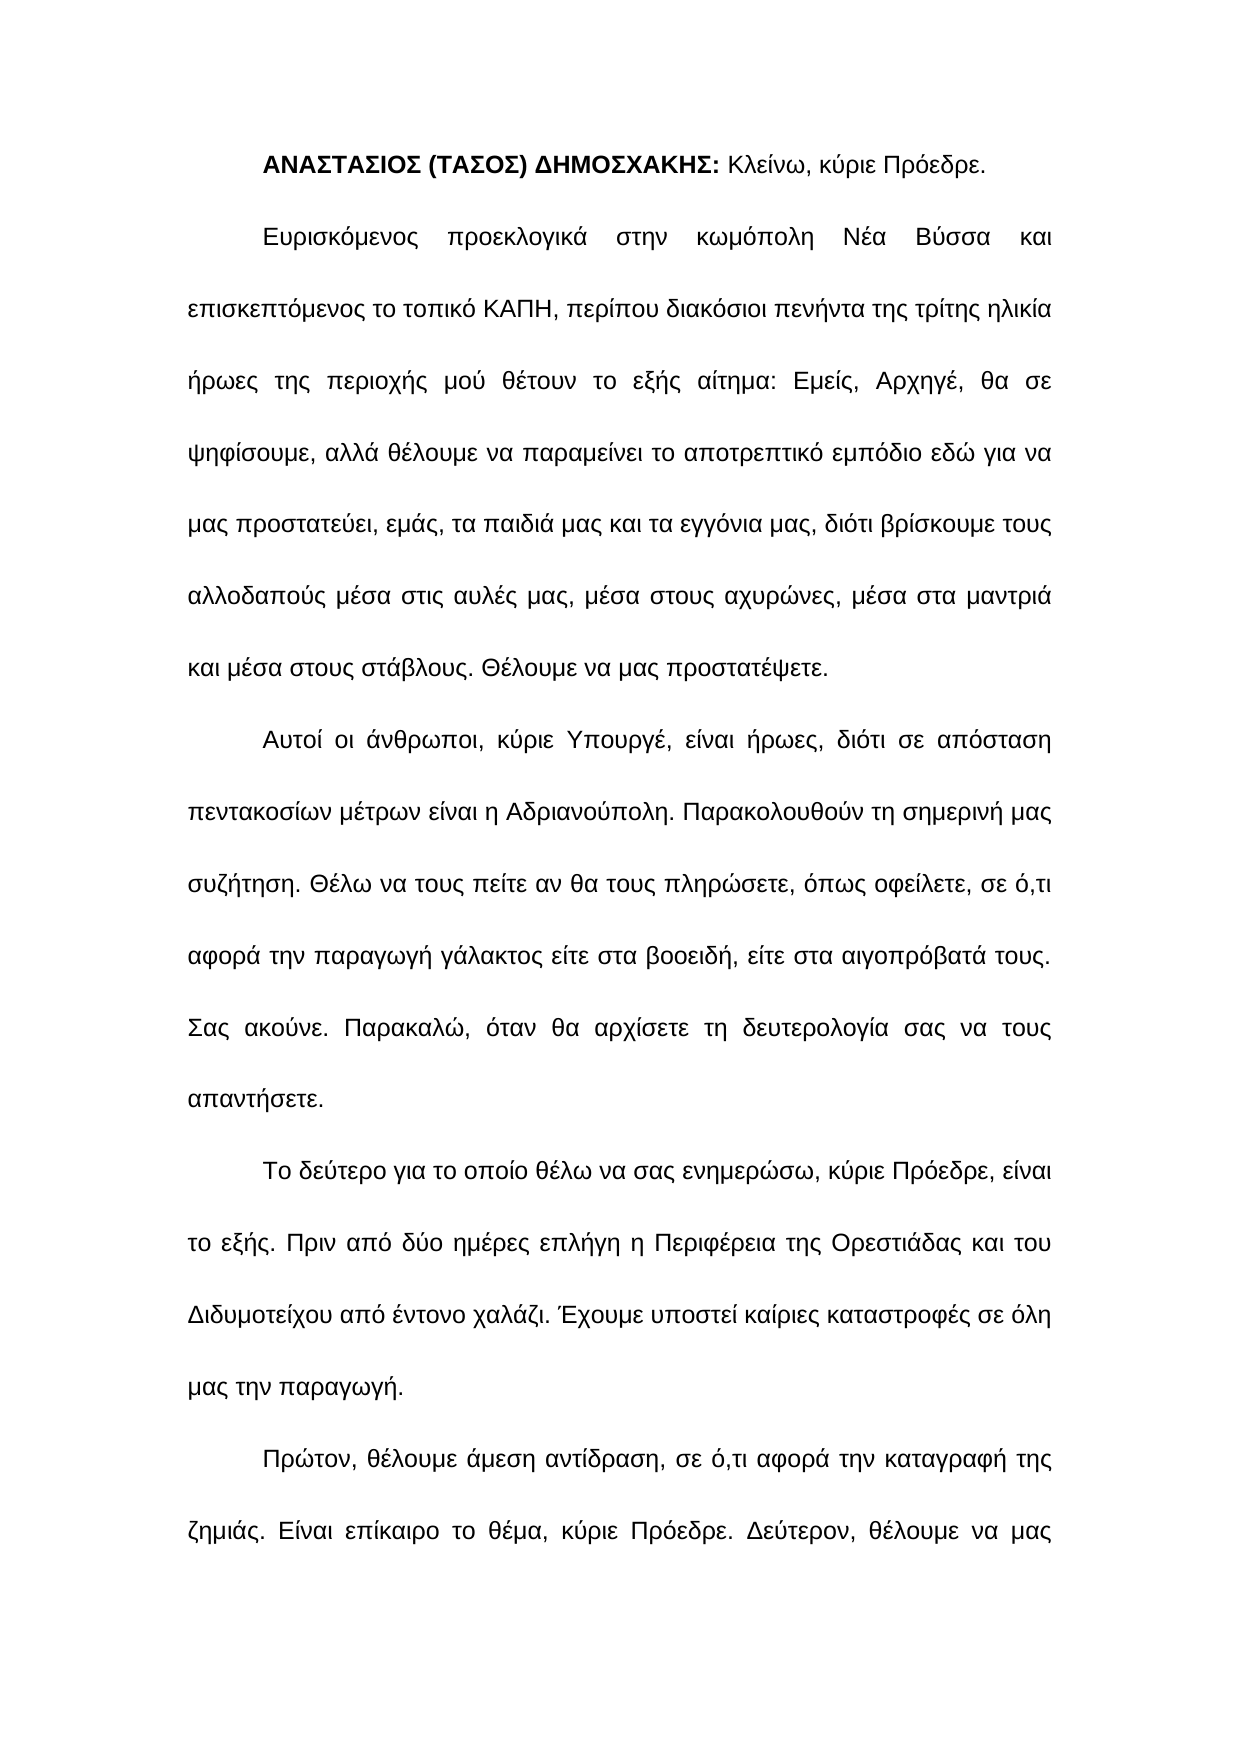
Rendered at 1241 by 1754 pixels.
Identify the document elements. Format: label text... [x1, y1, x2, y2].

text Αυτοί οι άνθρωποι, κύριε Υπουργέ, είναι ήρωες, διότι σε απόσταση πεντακοσίων μέτρων είναι η Αδριανούπολη. Παρακολουθούν τη σημερινή μας συζήτηση. Θέλω να τους πείτε αν θα τους πληρώσετε, όπως οφείλετε, σε ό,τι αφορά την παραγωγή γάλακτος είτε στα βοοειδή, είτε στα αιγοπρόβατά τους. Σας ακούνε. Παρακαλώ, όταν θα αρχίσετε τη δευτερολογία σας να τους απαντήσετε. [187, 725, 1053, 1113]
text ΑΝΑΣΤΑΣΙΟΣ (ΤΑΣΟΣ) ΔΗΜΟΣΧΑΚΗΣ: Κλείνω, κύριε Πρόεδρε. [187, 150, 1053, 179]
text Το δεύτερο για το οποίο θέλω να σας ενημερώσω, κύριε Πρόεδρε, είναι το εξής. Πριν από δύο ημέρες επλήγη η Περιφέρεια της Ορεστιάδας και του Διδυμοτείχου από έντονο χαλάζι. Έχουμε υποστεί καίριες καταστροφές σε όλη μας την παραγωγή. [187, 1156, 1053, 1401]
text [187, 1444, 1053, 1544]
text Ευρισκόμενος προεκλογικά στην κωμόπολη Νέα Βύσσα και επισκεπτόμενος το τοπικό ΚΑΠΗ, περίπου διακόσιοι πενήντα της τρίτης ηλικία ήρωες της περιοχής μού θέτουν το εξής αίτημα: Εμείς, Αρχηγέ, θα σε ψηφίσουμε, αλλά θέλουμε να παραμείνει το αποτρεπτικό εμπόδιο εδώ για να μας προστατεύει, εμάς, τα παιδιά μας και τα εγγόνια μας, διότι βρίσκουμε τους αλλοδαπούς μέσα στις αυλές μας, μέσα στους αχυρώνες, μέσα στα μαντριά και μέσα στους στάβλους. Θέλουμε να μας προστατέψετε. [187, 222, 1053, 682]
